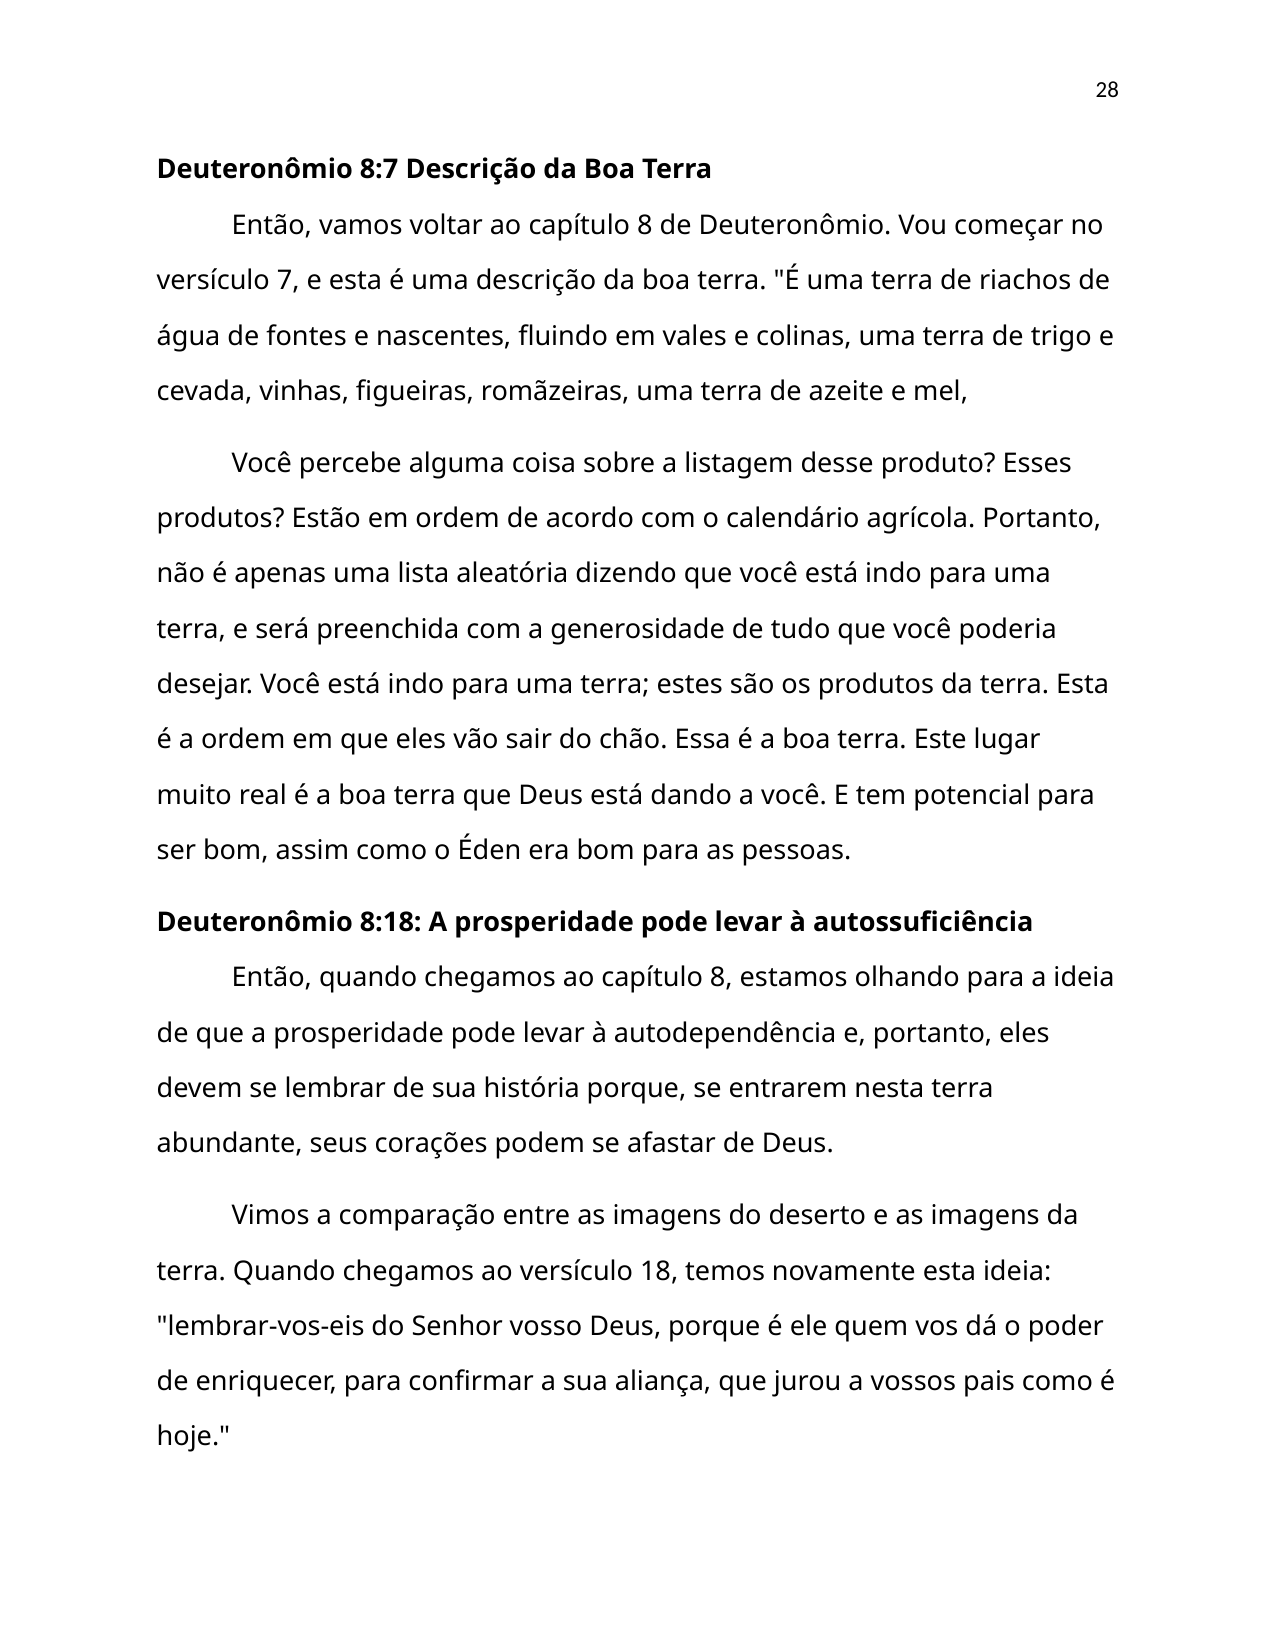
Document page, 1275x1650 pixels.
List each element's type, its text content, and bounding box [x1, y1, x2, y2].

text Deuteronômio 8:18: A prosperidade pode levar à autossuficiência Então, quando chegamos ao capítulo 8, estamos olhando para a ideia de que a prosperidade pode levar à autodependência e, portanto, eles devem se lembrar de sua história porque, se entrarem nesta terra abundante, seus corações podem se afastar de Deus. [156, 902, 1118, 1161]
text Você percebe alguma coisa sobre a listagem desse produto? Esses produtos? Estão em ordem de acordo com o calendário agrícola. Portanto, não é apenas uma lista aleatória dizendo que você está indo para uma terra, e será preenchida com a generosidade de tudo que você poderia desejar. Você está indo para uma terra; estes são os produtos da terra. Esta é a ordem em que eles vão sair do chão. Essa é a boa terra. Este lugar muito real é a boa terra que Deus está dando a você. E tem potencial para ser bom, assim como o Éden era bom para as pessoas. [156, 443, 1118, 867]
text Deuteronômio 8:7 Descrição da Boa Terra Então, vamos voltar ao capítulo 8 de Deuteronômio. Vou começar no versículo 7, e esta é uma descrição da boa terra. "É uma terra de riachos de água de fontes e nascentes, fluindo em vales e colinas, uma terra de trigo e cevada, vinhas, figueiras, romãzeiras, uma terra de azeite e mel, [156, 150, 1118, 408]
text Vimos a comparação entre as imagens do deserto e as imagens da terra. Quando chegamos ao versículo 18, temos novamente esta ideia: "lembrar-vos-eis do Senhor vosso Deus, porque é ele quem vos dá o poder de enriquecer, para confirmar a sua aliança, que jurou a vossos pais como é hoje." [156, 1196, 1118, 1454]
